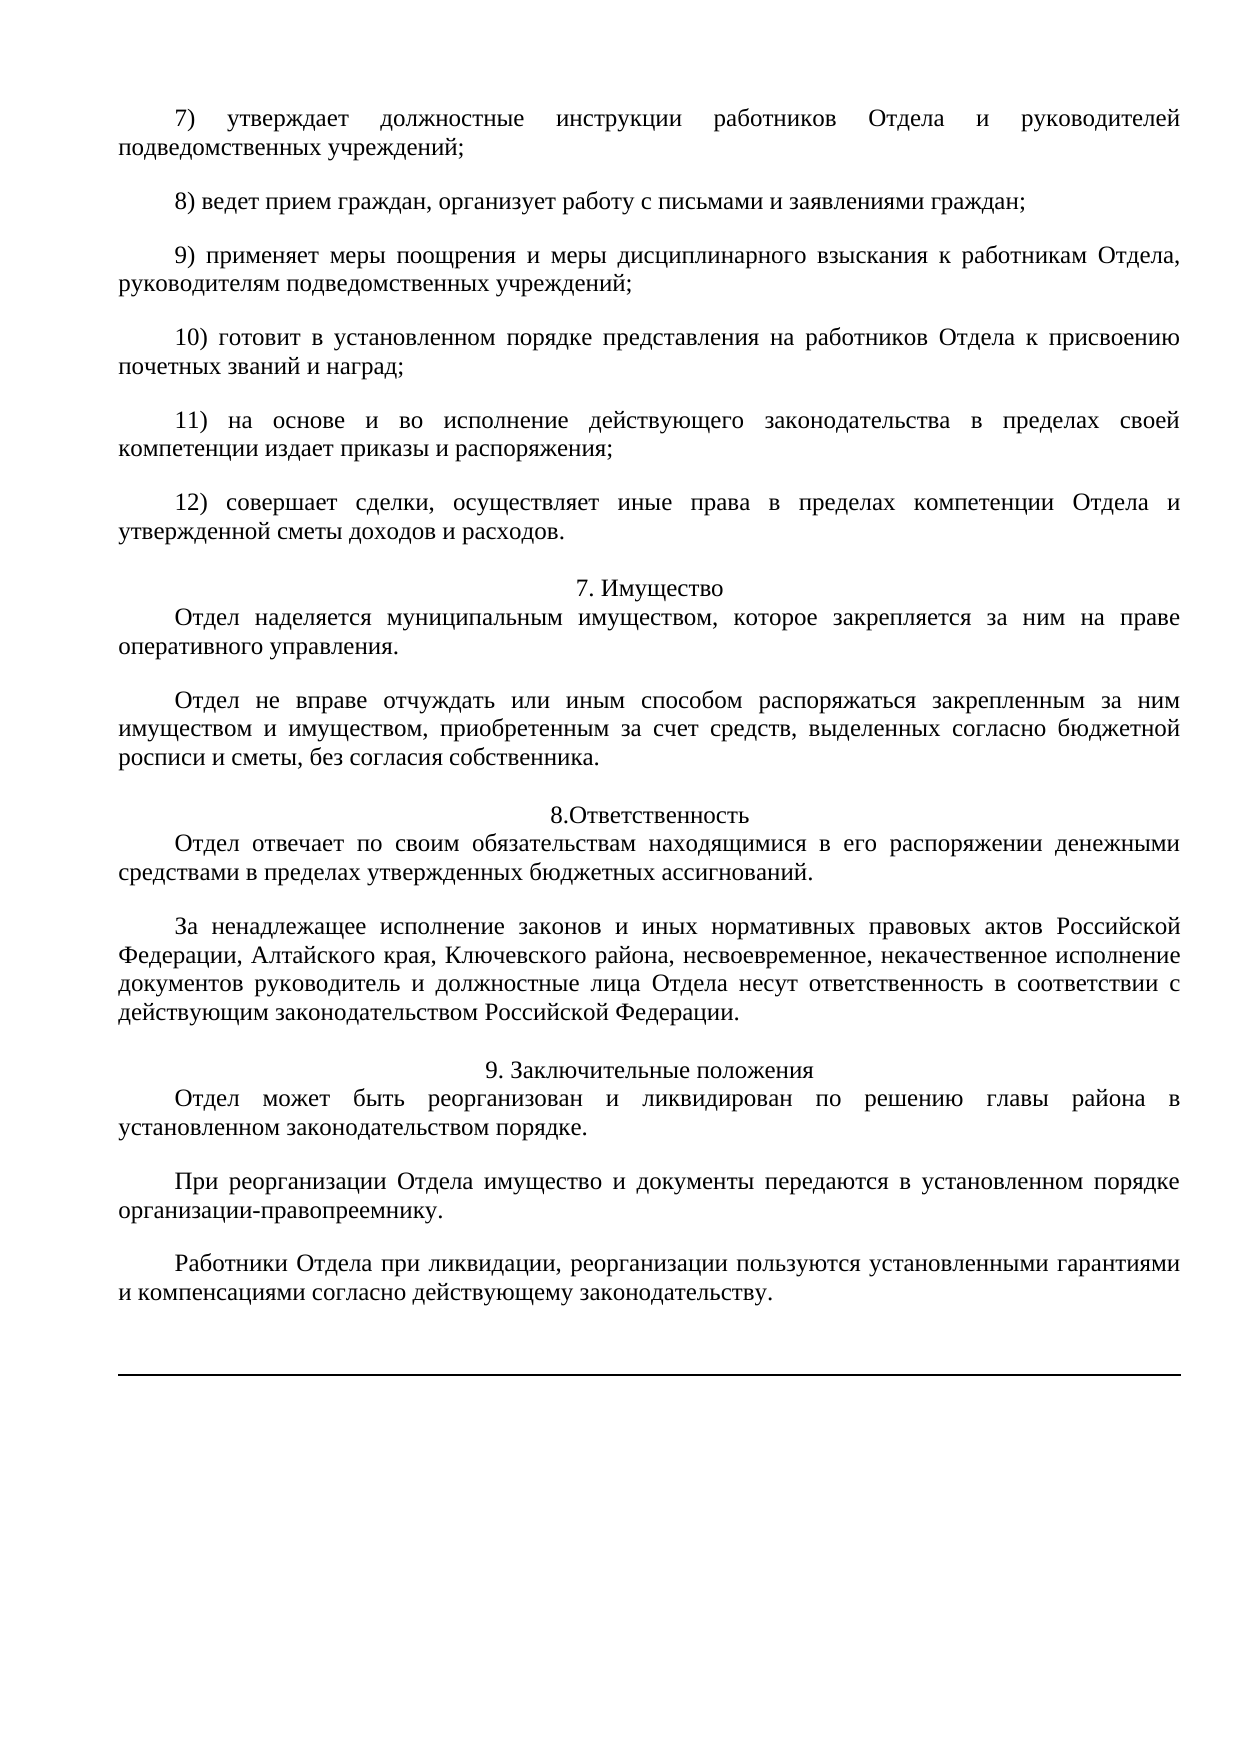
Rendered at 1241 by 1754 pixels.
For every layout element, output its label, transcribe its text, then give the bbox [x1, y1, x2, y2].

text 10) готовит в установленном порядке представления на работников Отдела к присвоению почетных званий и наград; [118, 322, 1181, 380]
text Отдел не вправе отчуждать или иным способом распоряжаться закрепленным за ним имуществом и имуществом, приобретенным за счет средств, выделенных согласно бюджетной росписи и сметы, без согласия собственника. [118, 685, 1181, 771]
text За ненадлежащее исполнение законов и иных нормативных правовых актов Российской Федерации, Алтайского края, Ключевского района, несвоевременное, некачественное исполнение документов руководитель и должностные лица Отдела несут ответственность в соответствии с действующим законодательством Российской Федерации. [118, 911, 1181, 1026]
text 8.Ответственность [118, 800, 1181, 828]
text 9) применяет меры поощрения и меры дисциплинарного взыскания к работникам Отдела, руководителям подведомственных учреждений; [118, 240, 1181, 297]
text 7. Имущество [118, 573, 1181, 602]
text Отдел отвечает по своим обязательствам находящимися в его распоряжении денежными средствами в пределах утвержденных бюджетных ассигнований. [118, 828, 1181, 886]
text 9. Заключительные положения [118, 1055, 1181, 1083]
text 8) ведет прием граждан, организует работу с письмами и заявлениями граждан; [118, 186, 1181, 215]
text Отдел может быть реорганизован и ликвидирован по решению главы района в установленном законодательством порядке. [118, 1083, 1181, 1141]
text При реорганизации Отдела имущество и документы передаются в установленном порядке организации-правопреемнику. [118, 1166, 1181, 1223]
text 12) совершает сделки, осуществляет иные права в пределах компетенции Отдела и утвержденной сметы доходов и расходов. [118, 487, 1181, 545]
text Отдел наделяется муниципальным имуществом, которое закрепляется за ним на праве оперативного управления. [118, 602, 1181, 660]
text 11) на основе и во исполнение действующего законодательства в пределах своей компетенции издает приказы и распоряжения; [118, 405, 1181, 462]
text 7) утверждает должностные инструкции работников Отдела и руководителей подведомственных учреждений; [118, 103, 1181, 161]
text Работники Отдела при ликвидации, реорганизации пользуются установленными гарантиями и компенсациями согласно действующему законодательству. [118, 1248, 1181, 1306]
